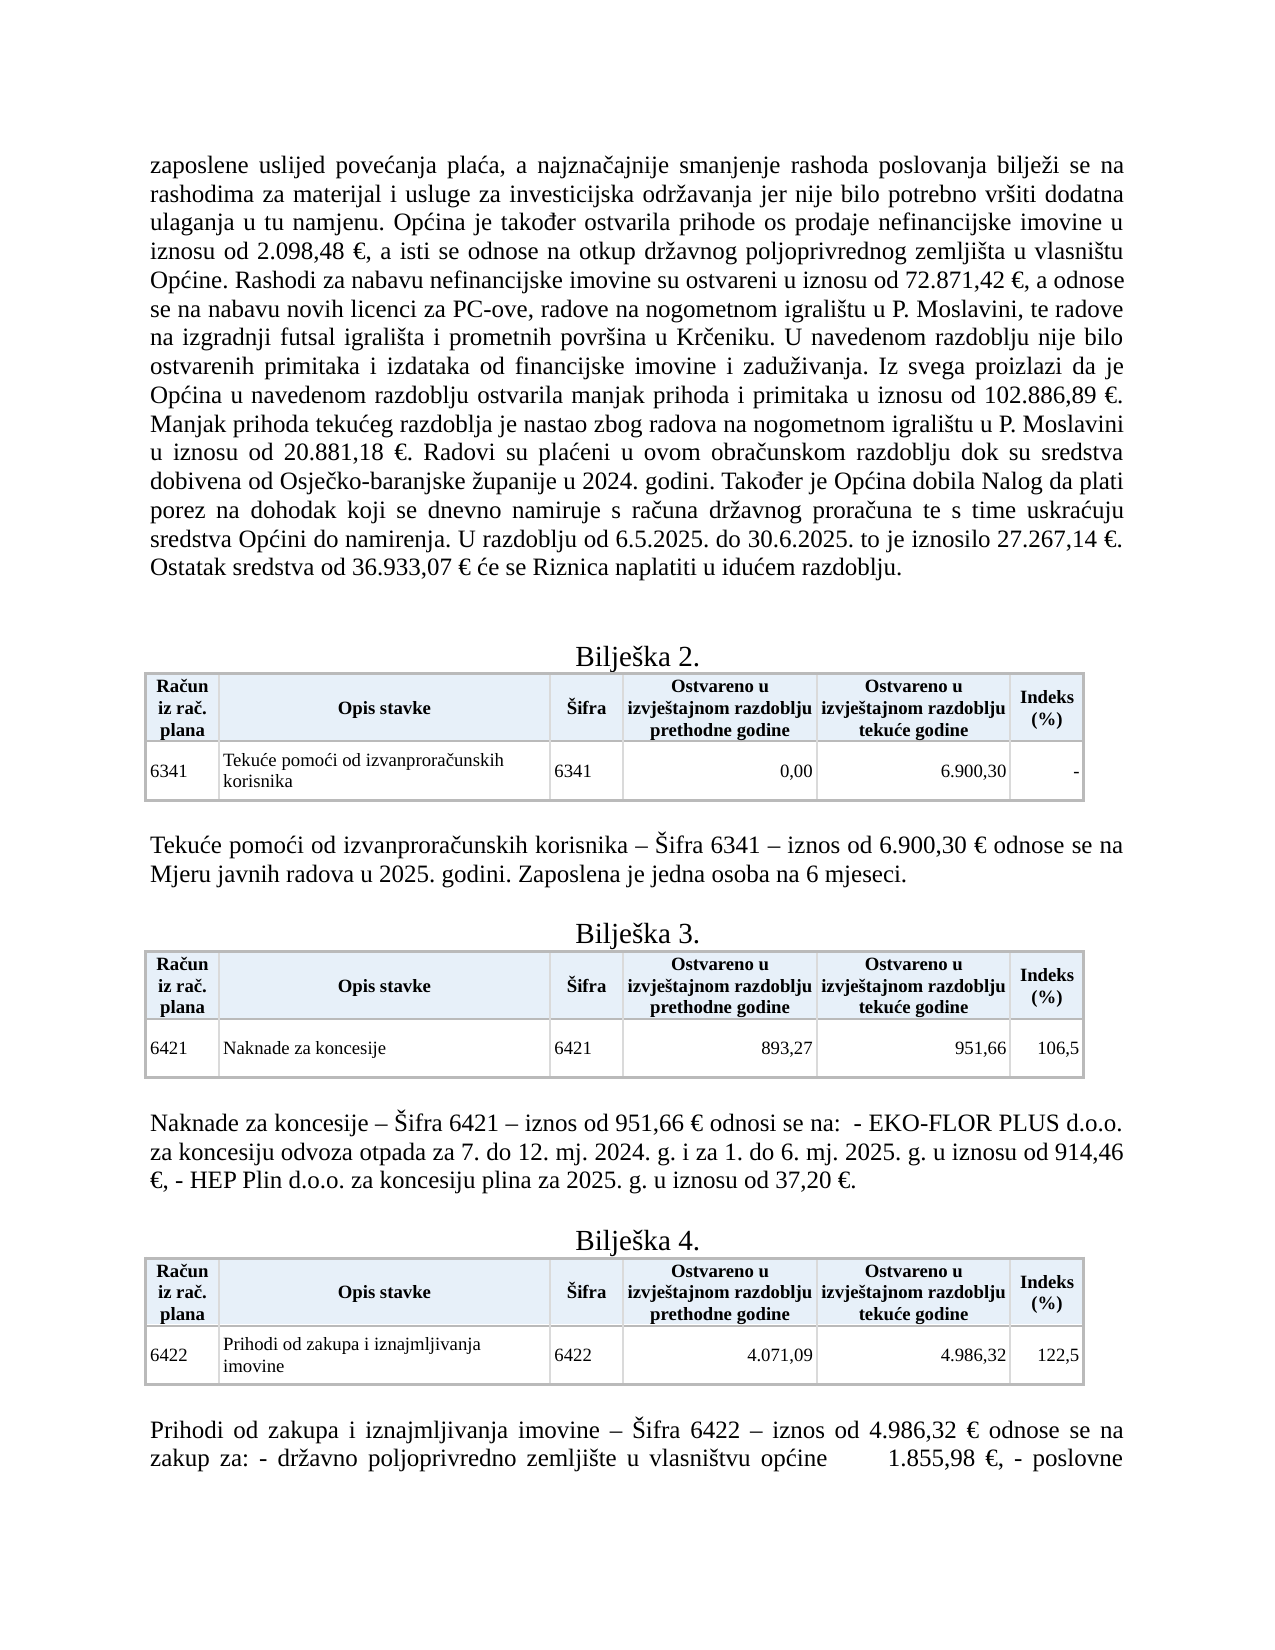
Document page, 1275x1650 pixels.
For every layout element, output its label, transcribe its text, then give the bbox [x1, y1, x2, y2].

table_header Ostvareno u izvještajnom razdoblju tekuće godine [818, 675, 1009, 740]
table_cell 951,66 [818, 1020, 1009, 1076]
text Bilješka 2. [150, 639, 1125, 672]
table_header Opis stavke [220, 675, 549, 740]
table_header Indeks (%) [1011, 953, 1082, 1018]
text Tekuće pomoći od izvanproračunskih korisnika – Šifra 6341 – iznos od 6.900,30 € odnose se na Mjeru javnih radova u 2025. godini. Zaposlena je jedna osoba na 6 mjeseci. [150, 830, 1125, 888]
table_header Ostvareno u izvještajnom razdoblju prethodne godine [624, 953, 816, 1018]
table_header Račun iz rač. plana [147, 953, 218, 1018]
table_cell 4.071,09 [624, 1327, 816, 1383]
table_header Ostvareno u izvještajnom razdoblju tekuće godine [818, 953, 1009, 1018]
table_header Šifra [551, 953, 622, 1018]
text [150, 150, 1125, 581]
table_cell 122,5 [1011, 1327, 1082, 1383]
table_cell 6341 [147, 742, 218, 798]
table_cell 893,27 [624, 1020, 816, 1076]
table_cell 6421 [147, 1020, 218, 1076]
text Bilješka 3. [150, 917, 1125, 950]
table_cell 4.986,32 [818, 1327, 1009, 1383]
table_header Indeks (%) [1011, 1260, 1082, 1324]
table_cell Naknade za koncesije [220, 1020, 549, 1076]
table_cell 106,5 [1011, 1020, 1082, 1076]
table_header Račun iz rač. plana [147, 675, 218, 740]
table_header Ostvareno u izvještajnom razdoblju prethodne godine [624, 1260, 816, 1324]
table_cell 6422 [551, 1327, 622, 1383]
table_header Šifra [551, 675, 622, 740]
table_header Ostvareno u izvještajnom razdoblju tekuće godine [818, 1260, 1009, 1324]
text Naknade za koncesije – Šifra 6421 – iznos od 951,66 € odnosi se na: - EKO-FLOR PLUS d.o.o. za koncesiju odvoza otpada za 7. do 12. mj. 2024. g. i za 1. do 6. mj. 2025. g. u iznosu od 914,46 €, - HEP Plin d.o.o. za koncesiju plina za 2025. g. u iznosu od 37,20 €. [150, 1108, 1125, 1194]
table_header Ostvareno u izvještajnom razdoblju prethodne godine [624, 675, 816, 740]
table_header Račun iz rač. plana [147, 1260, 218, 1324]
table_header Indeks (%) [1011, 675, 1082, 740]
table_header Opis stavke [220, 1260, 549, 1324]
table_cell Prihodi od zakupa i iznajmljivanja imovine [220, 1327, 549, 1383]
table_header Šifra [551, 1260, 622, 1324]
table_cell Tekuće pomoći od izvanproračunskih korisnika [220, 742, 549, 798]
table_cell 6421 [551, 1020, 622, 1076]
table_cell - [1011, 742, 1082, 798]
text Bilješka 4. [150, 1223, 1125, 1257]
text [150, 1415, 1125, 1472]
table_cell 6341 [551, 742, 622, 798]
table_header Opis stavke [220, 953, 549, 1018]
table_cell 6422 [147, 1327, 218, 1383]
table_cell 0,00 [624, 742, 816, 798]
table_cell 6.900,30 [818, 742, 1009, 798]
